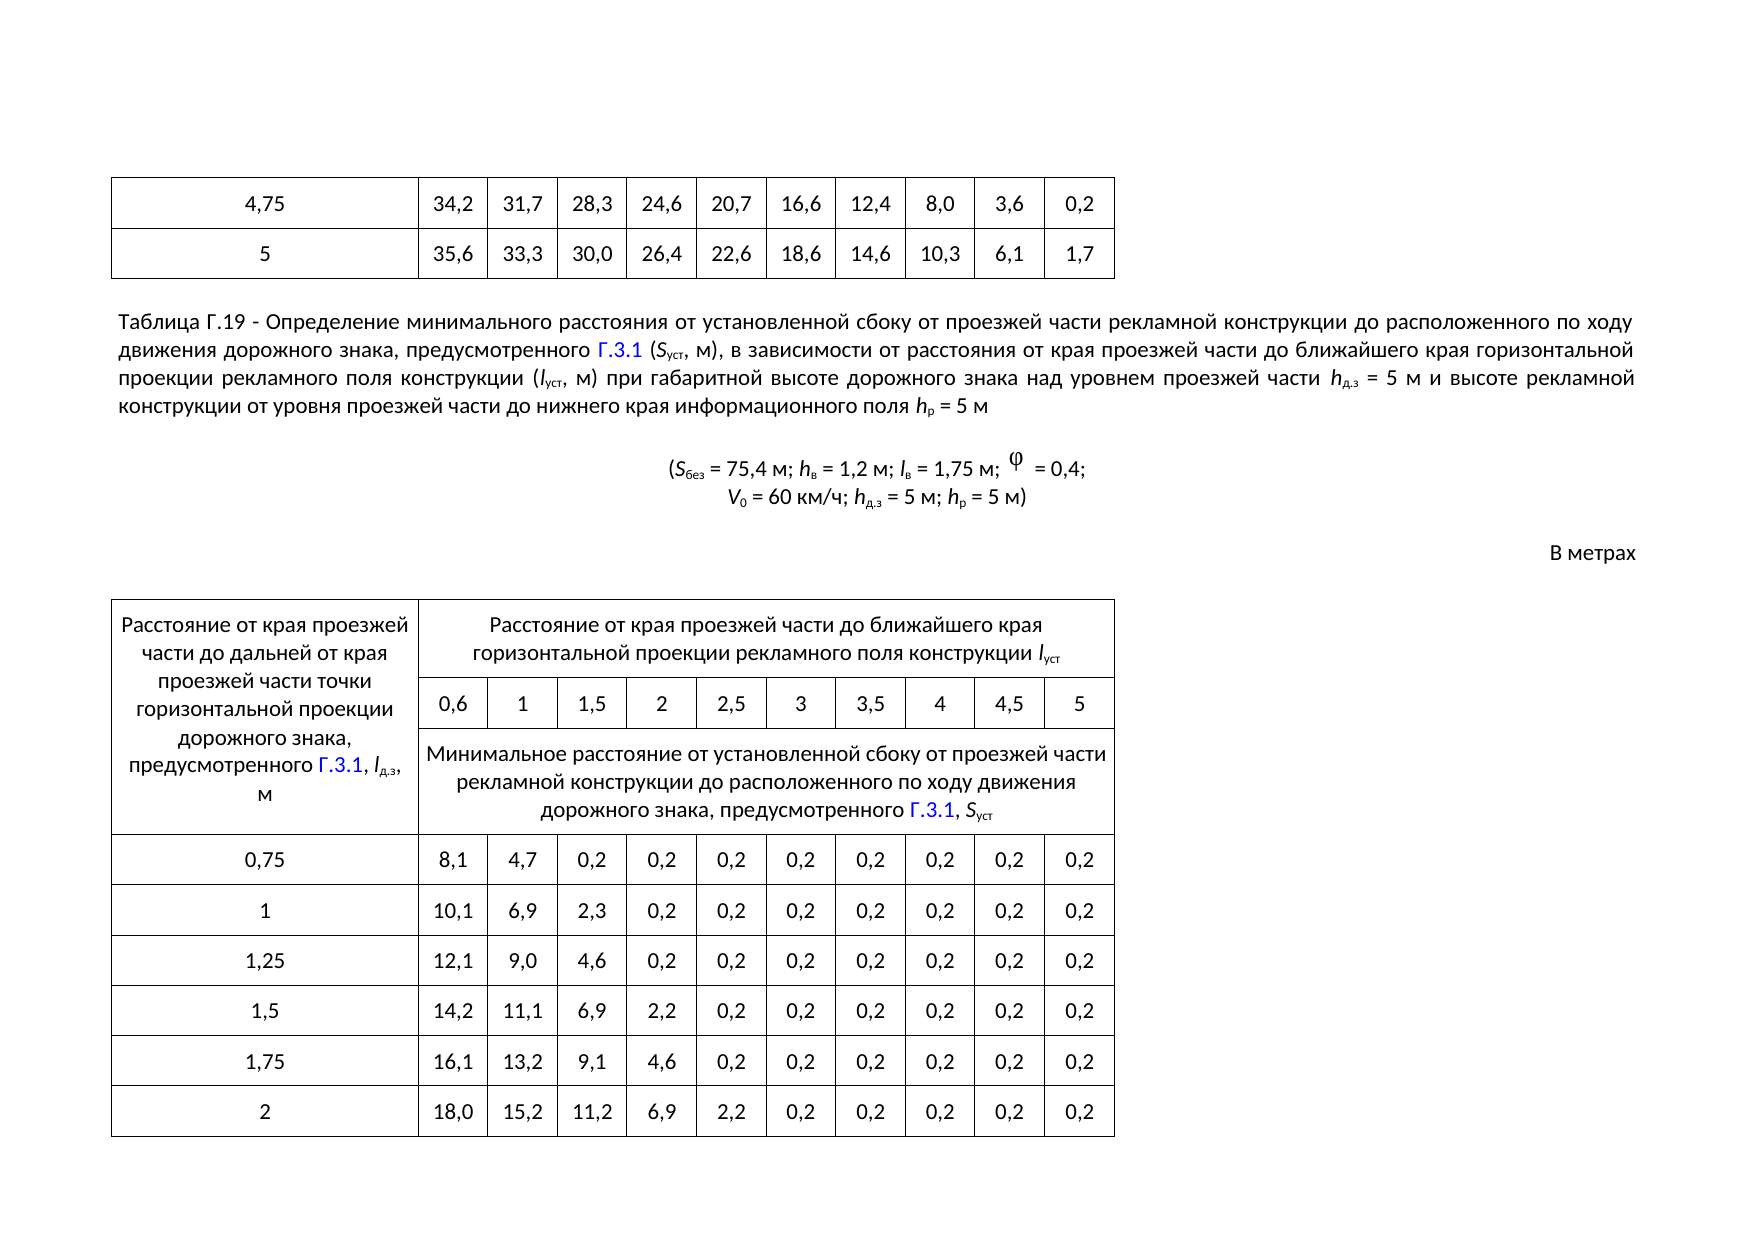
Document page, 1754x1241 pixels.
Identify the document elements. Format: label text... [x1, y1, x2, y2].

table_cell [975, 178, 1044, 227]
text V0 = 60 км/ч; hд.з = 5 м; hр = 5 м) [118, 482, 1636, 511]
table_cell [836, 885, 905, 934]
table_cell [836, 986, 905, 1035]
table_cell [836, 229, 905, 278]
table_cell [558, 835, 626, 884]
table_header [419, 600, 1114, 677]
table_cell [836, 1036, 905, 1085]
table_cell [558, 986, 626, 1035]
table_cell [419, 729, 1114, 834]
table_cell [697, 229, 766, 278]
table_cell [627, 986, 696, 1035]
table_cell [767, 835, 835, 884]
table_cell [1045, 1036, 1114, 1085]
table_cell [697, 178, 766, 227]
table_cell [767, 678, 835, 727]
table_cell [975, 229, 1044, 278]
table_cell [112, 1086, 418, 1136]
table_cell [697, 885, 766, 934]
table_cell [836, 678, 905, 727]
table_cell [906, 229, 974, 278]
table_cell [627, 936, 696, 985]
text Таблица Г.19 - Определение минимального расстояния от установленной сбоку от проезжей части рекламной конструкции до расположенного по ходу движения дорожного знака, предусмотренного Г.3.1 (Sуст, м), в зависимости от расстояния от края проезжей части до ближайшего края горизонтальной проекции рекламного поля конструкции (lуст, м) при габаритной высоте дорожного знака над уровнем проезжей части hд.з = 5 м и высоте рекламной конструкции от уровня проезжей части до нижнего края информационного поля hр = 5 м [118, 307, 1636, 419]
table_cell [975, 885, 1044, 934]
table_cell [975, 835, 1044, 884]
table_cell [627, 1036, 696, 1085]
text (Sбез = 75,4 м; hв = 1,2 м; lв = 1,75 м; = 0,4; [118, 447, 1636, 482]
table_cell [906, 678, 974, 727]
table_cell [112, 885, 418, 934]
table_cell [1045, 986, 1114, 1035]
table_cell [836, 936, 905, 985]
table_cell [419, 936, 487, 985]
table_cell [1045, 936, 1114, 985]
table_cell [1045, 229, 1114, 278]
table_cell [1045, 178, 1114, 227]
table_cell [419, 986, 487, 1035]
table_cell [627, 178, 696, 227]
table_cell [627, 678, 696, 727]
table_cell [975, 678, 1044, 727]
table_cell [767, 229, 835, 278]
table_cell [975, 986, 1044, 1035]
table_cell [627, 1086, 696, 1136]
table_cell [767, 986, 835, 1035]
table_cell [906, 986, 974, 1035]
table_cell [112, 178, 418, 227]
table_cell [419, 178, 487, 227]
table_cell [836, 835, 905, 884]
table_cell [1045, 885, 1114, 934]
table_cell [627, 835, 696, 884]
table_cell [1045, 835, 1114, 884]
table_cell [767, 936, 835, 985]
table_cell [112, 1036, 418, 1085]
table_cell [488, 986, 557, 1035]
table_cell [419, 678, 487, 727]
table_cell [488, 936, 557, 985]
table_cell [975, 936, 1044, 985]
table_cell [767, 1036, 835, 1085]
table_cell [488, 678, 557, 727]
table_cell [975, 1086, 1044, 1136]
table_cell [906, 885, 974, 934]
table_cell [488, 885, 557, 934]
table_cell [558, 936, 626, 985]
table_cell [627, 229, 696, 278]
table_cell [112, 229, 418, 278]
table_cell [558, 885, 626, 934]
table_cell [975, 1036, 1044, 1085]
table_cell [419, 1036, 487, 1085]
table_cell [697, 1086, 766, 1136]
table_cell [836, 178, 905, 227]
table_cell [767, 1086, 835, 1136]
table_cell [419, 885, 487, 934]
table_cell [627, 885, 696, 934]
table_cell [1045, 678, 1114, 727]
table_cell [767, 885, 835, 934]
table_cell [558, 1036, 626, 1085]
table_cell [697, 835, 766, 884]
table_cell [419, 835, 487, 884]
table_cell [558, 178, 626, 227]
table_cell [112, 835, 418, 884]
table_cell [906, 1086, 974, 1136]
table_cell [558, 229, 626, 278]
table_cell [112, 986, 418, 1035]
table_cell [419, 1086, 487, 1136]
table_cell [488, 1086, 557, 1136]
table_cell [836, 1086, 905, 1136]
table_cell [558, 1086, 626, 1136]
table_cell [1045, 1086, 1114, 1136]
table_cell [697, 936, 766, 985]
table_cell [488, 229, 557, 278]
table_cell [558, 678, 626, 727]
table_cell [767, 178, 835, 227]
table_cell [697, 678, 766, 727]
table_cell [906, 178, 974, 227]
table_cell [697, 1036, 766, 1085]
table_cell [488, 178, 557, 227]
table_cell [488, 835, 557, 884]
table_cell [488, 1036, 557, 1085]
text В метрах [118, 538, 1636, 567]
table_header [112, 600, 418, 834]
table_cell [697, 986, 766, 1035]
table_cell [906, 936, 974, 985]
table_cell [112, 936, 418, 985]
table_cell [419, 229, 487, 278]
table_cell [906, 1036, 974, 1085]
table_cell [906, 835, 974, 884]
